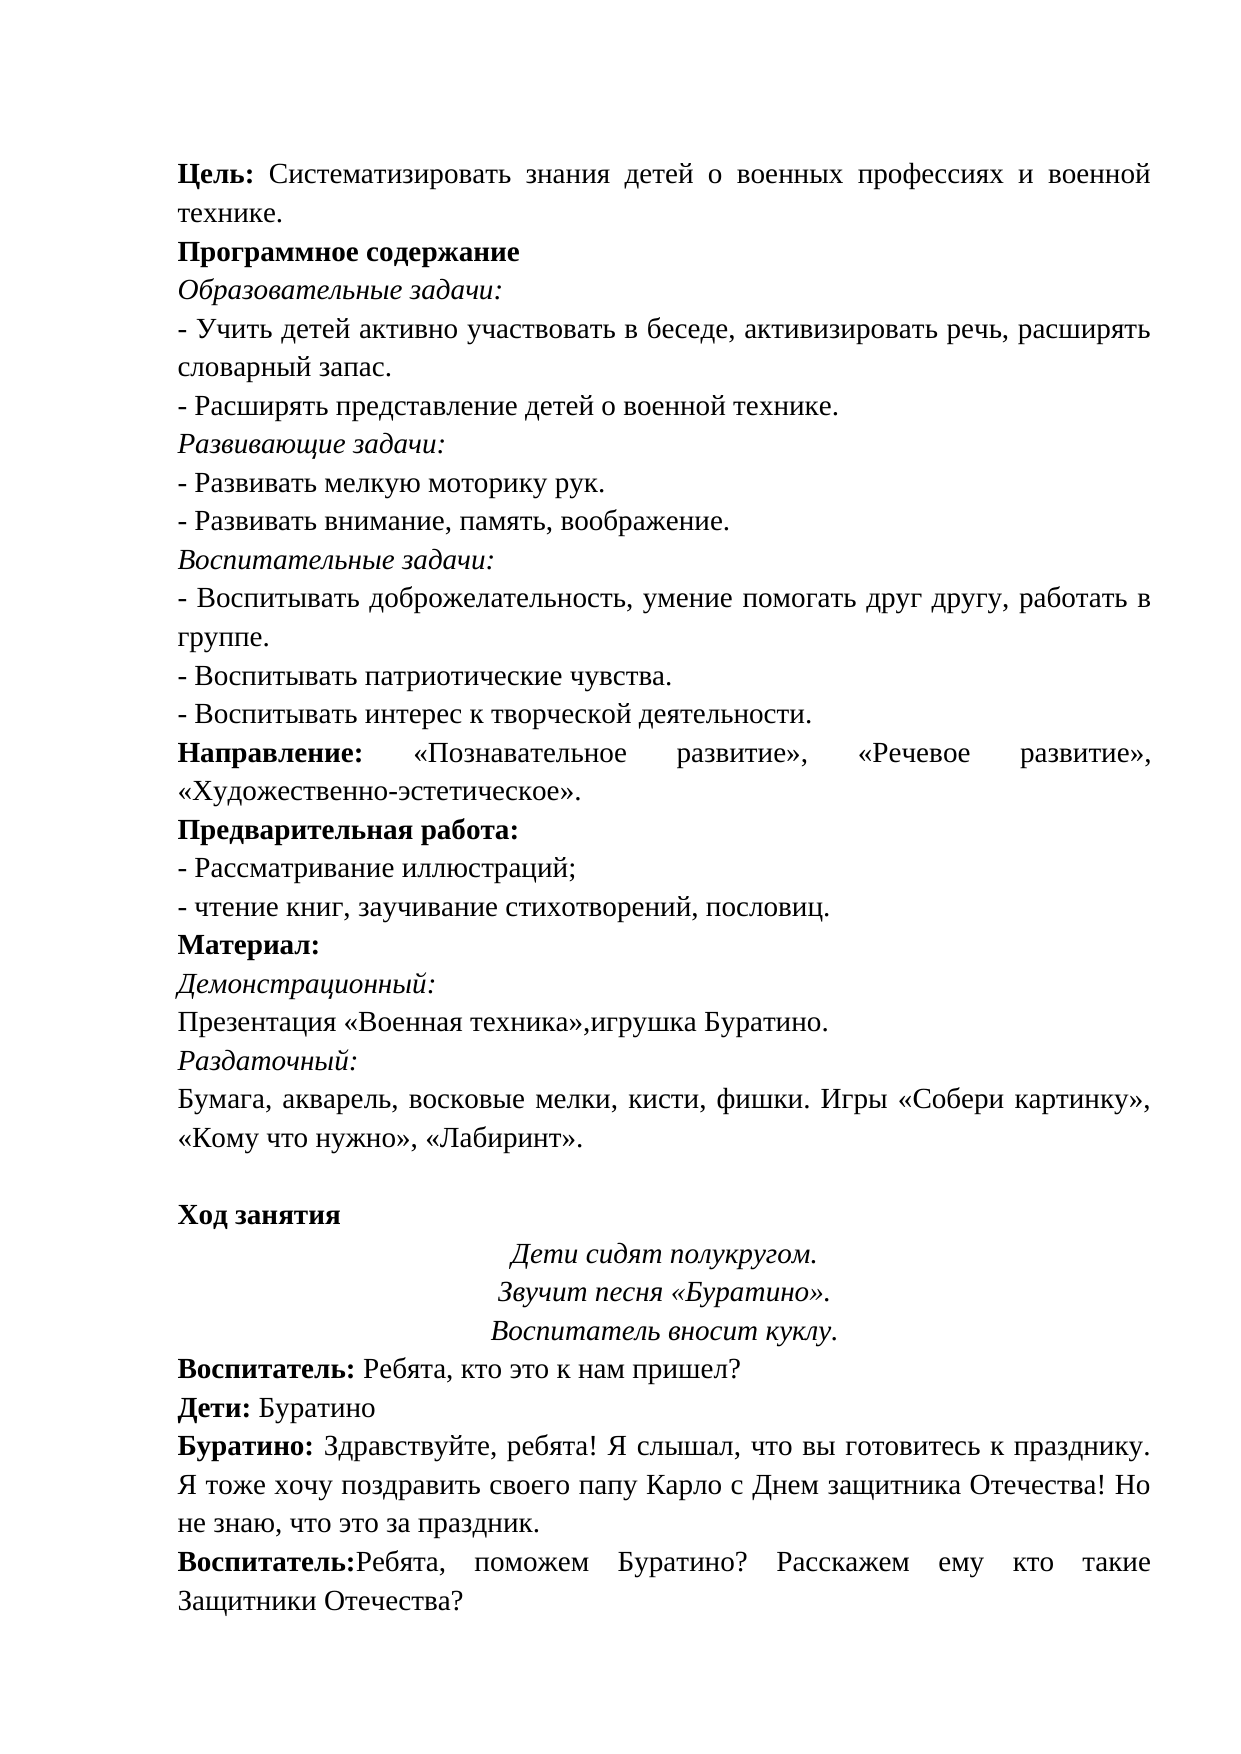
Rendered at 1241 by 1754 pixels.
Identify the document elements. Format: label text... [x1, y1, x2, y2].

text - Воспитывать патриотические чувства. [177, 658, 1152, 691]
text Воспитатель: Ребята, кто это к нам пришел? [177, 1351, 1152, 1385]
text - Воспитывать доброжелательность, умение помогать друг другу, работать в группе. [177, 581, 1152, 653]
text Программное содержание [177, 234, 1152, 267]
text Цель: Систематизировать знания детей о военных профессиях и военной технике. [177, 157, 1152, 229]
text Бумага, акварель, восковые мелки, кисти, фишки. Игры «Собери картинку», «Кому что нужно», «Лабиринт». [177, 1082, 1152, 1154]
text - чтение книг, заучивание стихотворений, пословиц. [177, 889, 1152, 922]
text Предварительная работа: [177, 812, 1152, 845]
text Дети сидят полукругом. [177, 1236, 1152, 1269]
text Воспитатель:Ребята, поможем Буратино? Расскажем ему кто такие Защитники Отечества? [177, 1544, 1152, 1616]
text - Развивать внимание, память, воображение. [177, 503, 1152, 537]
text Материал: [177, 927, 1152, 961]
text Дети: Буратино [177, 1390, 1152, 1423]
text Развивающие задачи: [177, 426, 1152, 460]
text - Воспитывать интерес к творческой деятельности. [177, 696, 1152, 730]
text Буратино: Здравствуйте, ребята! Я слышал, что вы готовитесь к празднику. Я тоже хочу поздравить своего папу Карло с Днем защитника Отечества! Но не знаю, что это за праздник. [177, 1428, 1152, 1539]
text Образовательные задачи: [177, 272, 1152, 306]
text Воспитательные задачи: [177, 542, 1152, 576]
text Звучит песня «Буратино». [177, 1274, 1152, 1308]
text - Рассматривание иллюстраций; [177, 850, 1152, 884]
text - Развивать мелкую моторику рук. [177, 465, 1152, 498]
text Направление: «Познавательное развитие», «Речевое развитие», «Художественно-эстетическое». [177, 735, 1152, 807]
text - Учить детей активно участвовать в беседе, активизировать речь, расширять словарный запас. [177, 311, 1152, 383]
text Ход занятия [177, 1197, 1152, 1231]
text Презентация «Военная техника»,игрушка Буратино. [177, 1004, 1152, 1038]
text - Расширять представление детей о военной технике. [177, 388, 1152, 421]
text Раздаточный: [177, 1043, 1152, 1077]
text Воспитатель вносит куклу. [177, 1313, 1152, 1346]
text Демонстрационный: [177, 966, 1152, 999]
